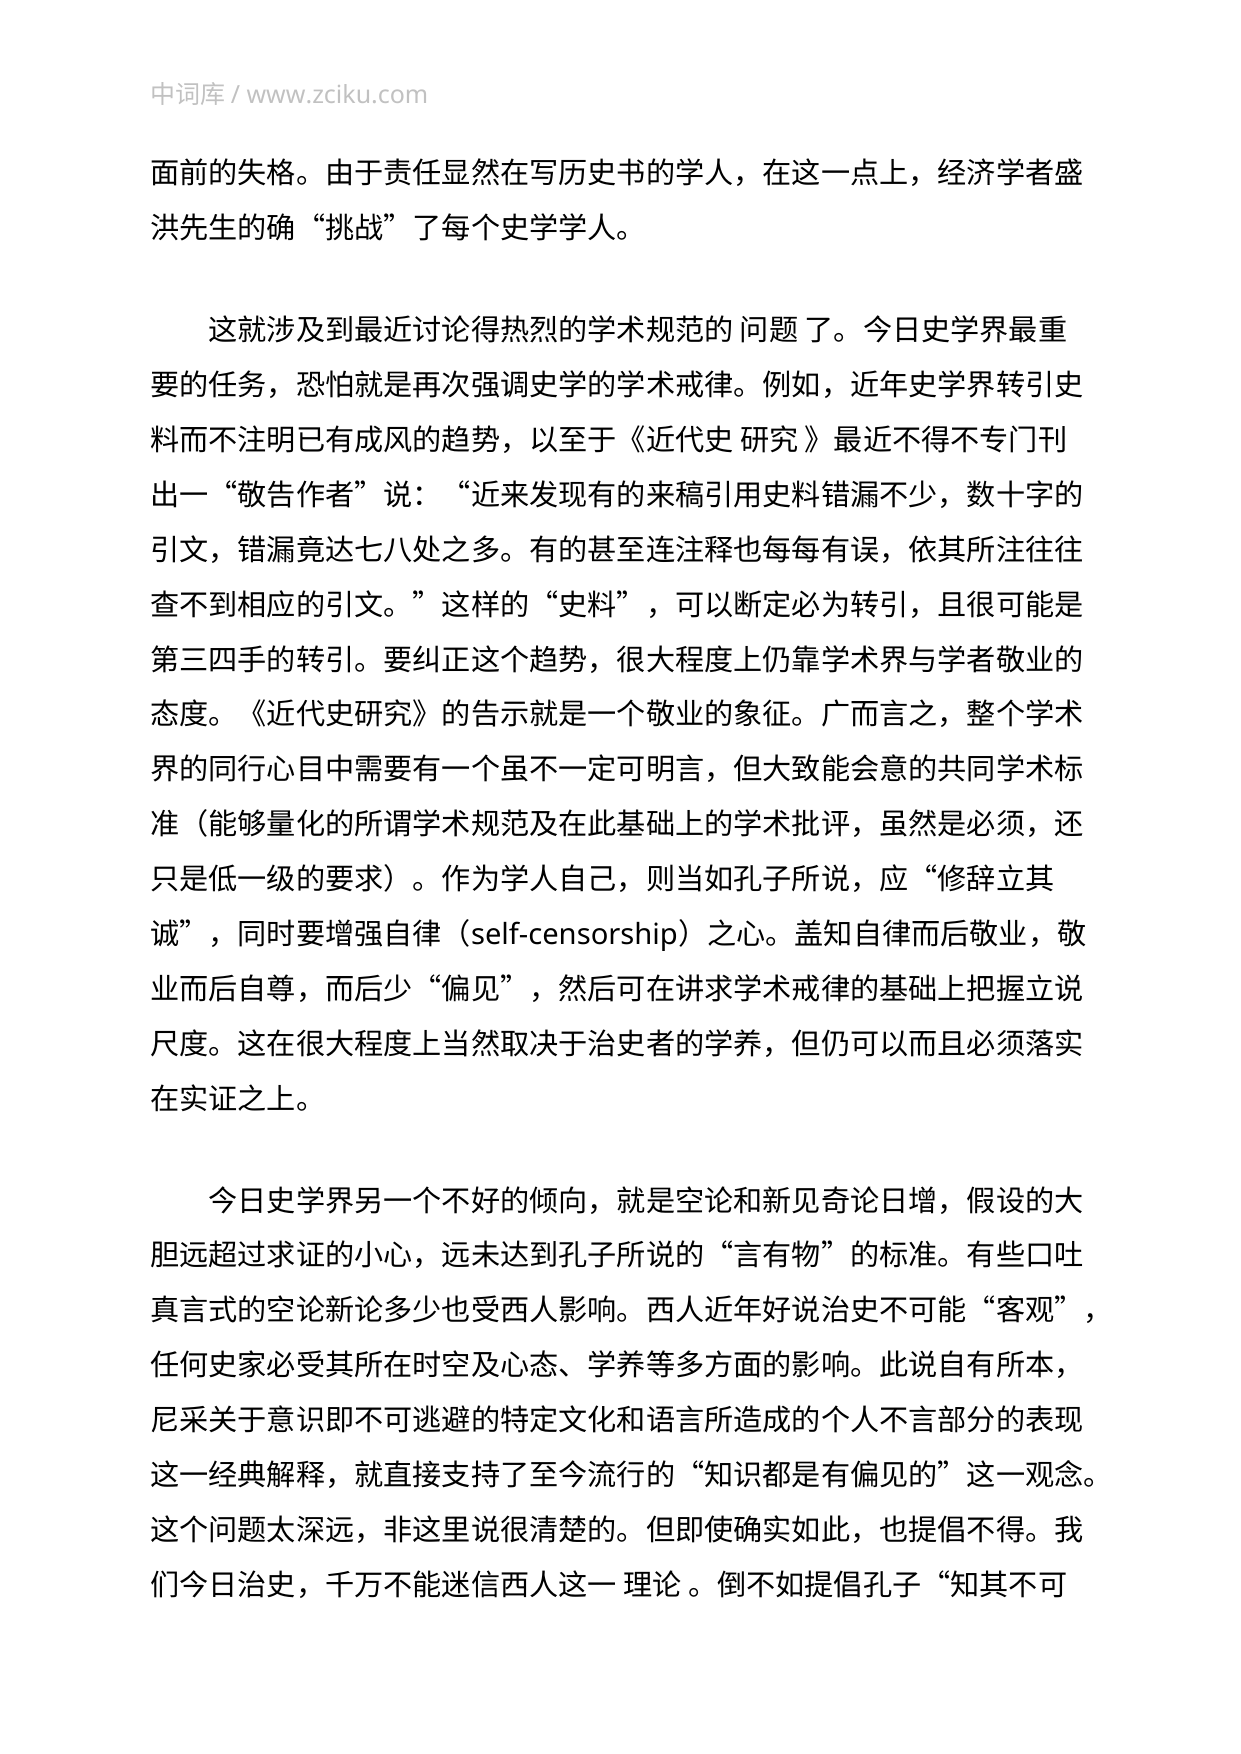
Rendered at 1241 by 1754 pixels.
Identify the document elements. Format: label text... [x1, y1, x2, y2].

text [150, 1177, 1090, 1604]
text 这就涉及到最近讨论得热烈的学术规范的 问题 了。今日史学界最重要的任务，恐怕就是再次强调史学的学术戒律。例如，近年史学界转引史料而不注明已有成风的趋势，以至于《近代史 研究 》最近不得不专门刊出一“敬告作者”说：“近来发现有的来稿引用史料错漏不少，数十字的引文，错漏竟达七八处之多。有的甚至连注释也每每有误，依其所注往往查不到相应的引文。”这样的“史料”，可以断定必为转引，且很可能是第三四手的转引。要纠正这个趋势，很大程度上仍靠学术界与学者敬业的态度。《近代史研究》的告示就是一个敬业的象征。广而言之，整个学术界的同行心目中需要有一个虽不一定可明言，但大致能会意的共同学术标准（能够量化的所谓学术规范及在此基础上的学术批评，虽然是必须，还只是低一级的要求）。作为学人自己，则当如孔子所说，应“修辞立其诚”，同时要增强自律（self-censorship）之心。盖知自律而后敬业，敬业而后自尊，而后少“偏见”，然后可在讲求学术戒律的基础上把握立说尺度。这在很大程度上当然取决于治史者的学养，但仍可以而且必须落实在实证之上。 [150, 307, 1090, 1118]
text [150, 150, 1090, 247]
